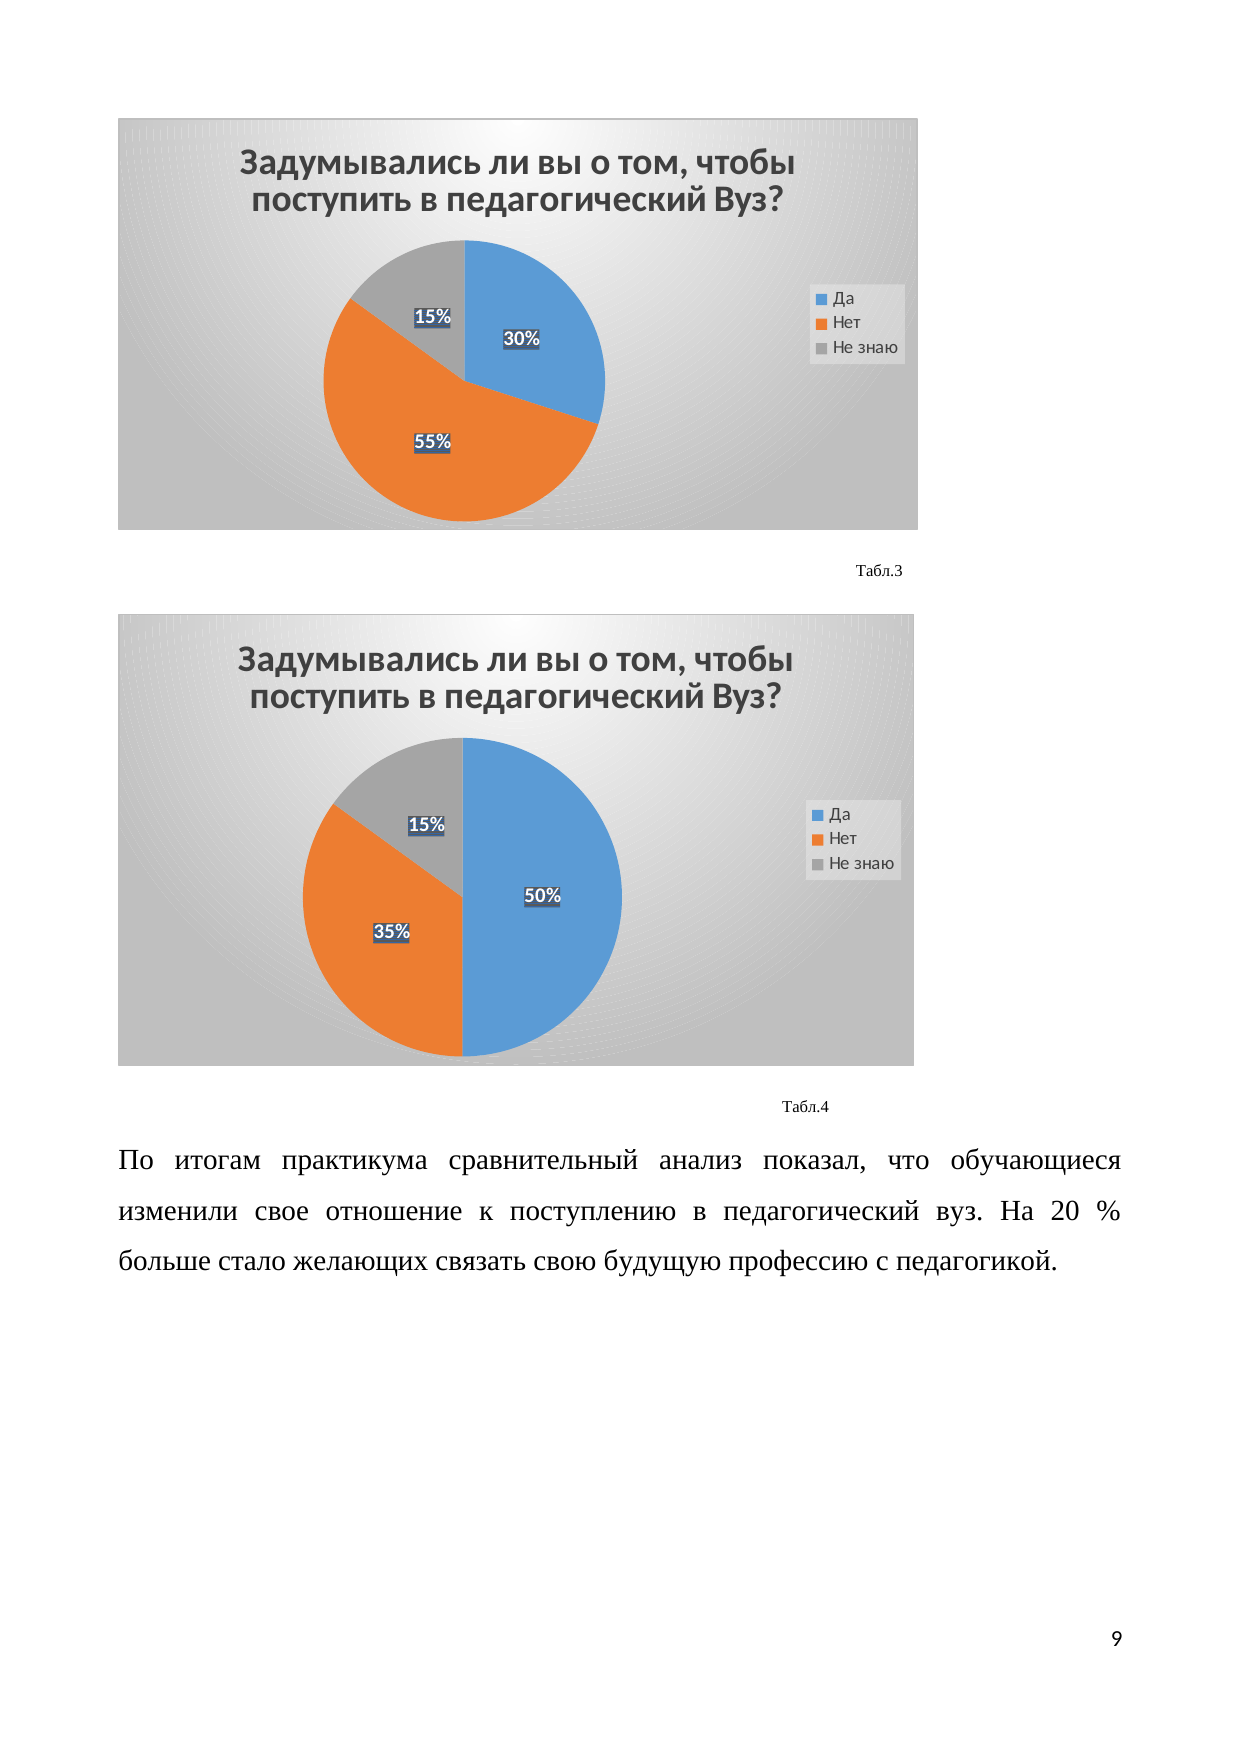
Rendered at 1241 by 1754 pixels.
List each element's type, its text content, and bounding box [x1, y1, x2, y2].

text Табл.3 [118, 561, 1122, 580]
text По итогам практикума сравнительный анализ показал, что обучающиеся изменили свое отношение к поступлению в педагогический вуз. На 20 % больше стало желающих связать свою будущую профессию с педагогикой. [118, 1142, 1122, 1277]
text Табл.4 [708, 1097, 1122, 1116]
